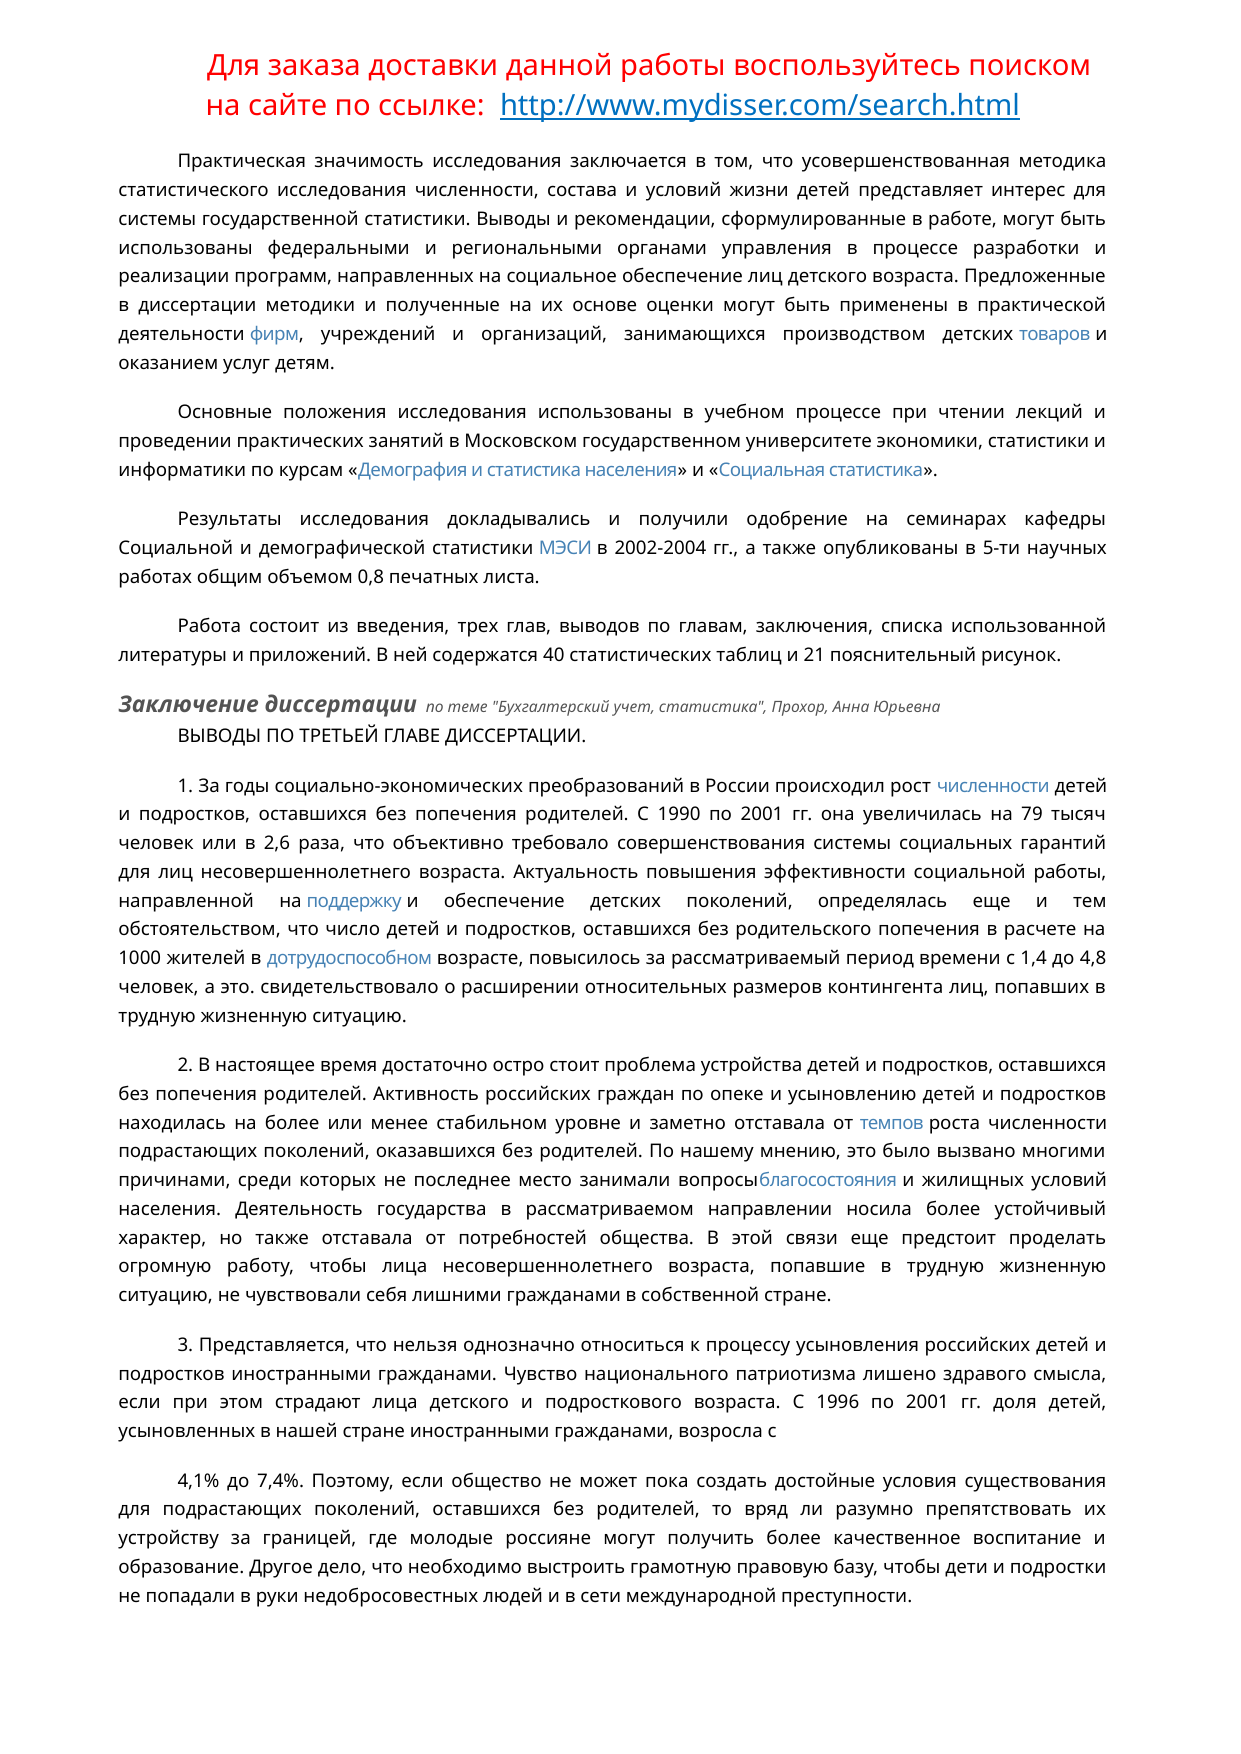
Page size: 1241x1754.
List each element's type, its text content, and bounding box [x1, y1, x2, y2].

subtitle Заключение диссертации по теме "Бухгалтерский учет, статистика", Прохор, Анна Юрьевна [118, 688, 1107, 719]
